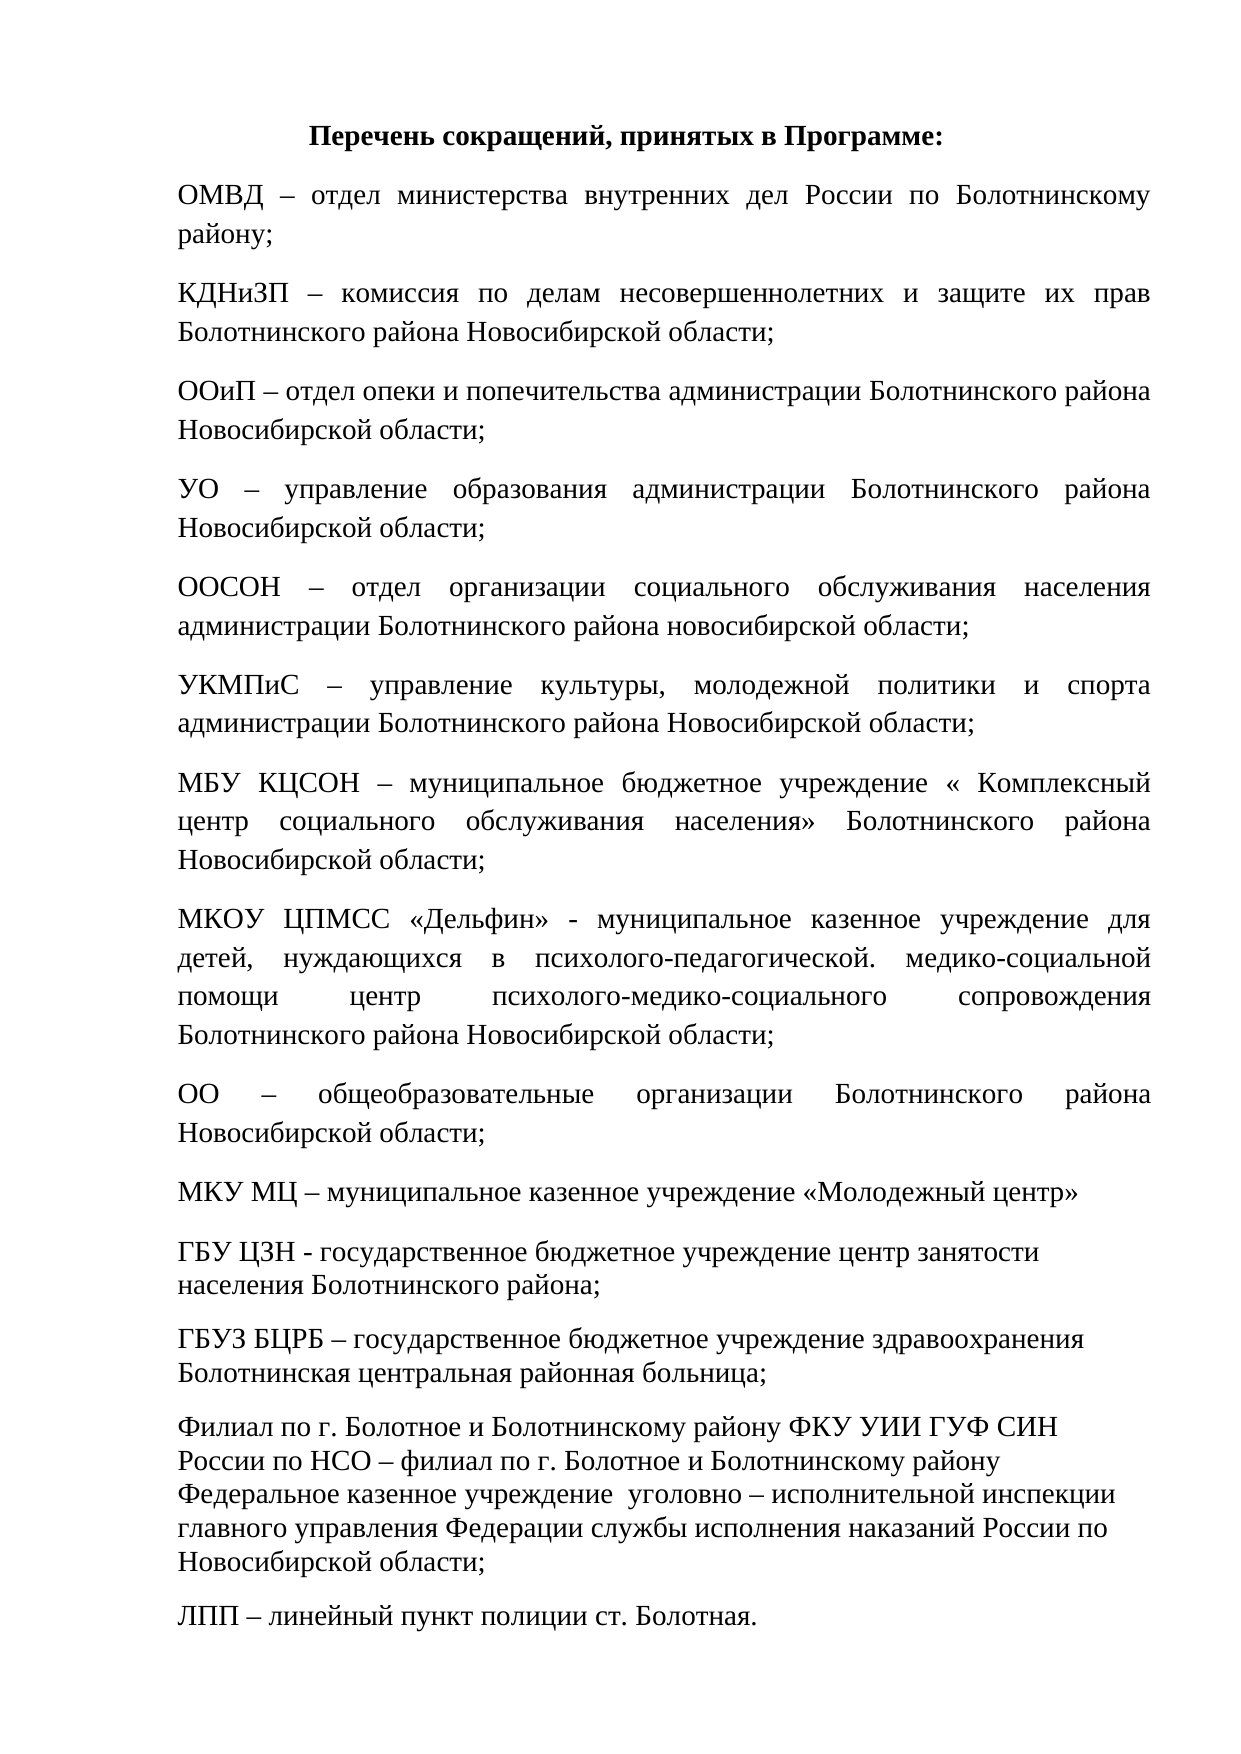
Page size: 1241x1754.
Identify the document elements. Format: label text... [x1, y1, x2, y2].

text ООСОН – отдел организации социального обслуживания населения администрации Болотнинского района новосибирской области; [177, 569, 1152, 641]
text ОМВД – отдел министерства внутренних дел России по Болотнинскому району; [177, 177, 1152, 249]
text ООиП – отдел опеки и попечительства администрации Болотнинского района Новосибирской области; [177, 373, 1152, 445]
text Перечень сокращений, принятых в Программе: [177, 118, 1152, 152]
text МКУ МЦ – муниципальное казенное учреждение «Молодежный центр» [177, 1174, 1152, 1208]
text УО – управление образования администрации Болотнинского района Новосибирской области; [177, 471, 1152, 543]
text ЛПП – линейный пункт полиции ст. Болотная. [177, 1598, 1152, 1632]
text УКМПиС – управление культуры, молодежной политики и спорта администрации Болотнинского района Новосибирской области; [177, 667, 1152, 739]
text ОО – общеобразовательные организации Болотнинского района Новосибирской области; [177, 1076, 1152, 1148]
text КДНиЗП – комиссия по делам несовершеннолетних и защите их прав Болотнинского района Новосибирской области; [177, 275, 1152, 347]
text МКОУ ЦПМСС «Дельфин» - муниципальное казенное учреждение для детей, нуждающихся в психолого-педагогической. медико-социальной помощи центр психолого-медико-социального сопровождения Болотнинского района Новосибирской области; [177, 901, 1152, 1051]
text ГБУЗ БЦРБ – государственное бюджетное учреждение здравоохранения Болотнинская центральная районная больница; [177, 1322, 1152, 1389]
text Филиал по г. Болотное и Болотнинскому району ФКУ УИИ ГУФ СИН России по НСО – филиал по г. Болотное и Болотнинскому району Федеральное казенное учреждение уголовно – исполнительной инспекции главного управления Федерации службы исполнения наказаний России по Новосибирской области; [177, 1409, 1152, 1577]
text МБУ КЦСОН – муниципальное бюджетное учреждение « Комплексный центр социального обслуживания населения» Болотнинского района Новосибирской области; [177, 765, 1152, 876]
text ГБУ ЦЗН - государственное бюджетное учреждение центр занятости населения Болотнинского района; [177, 1234, 1152, 1301]
